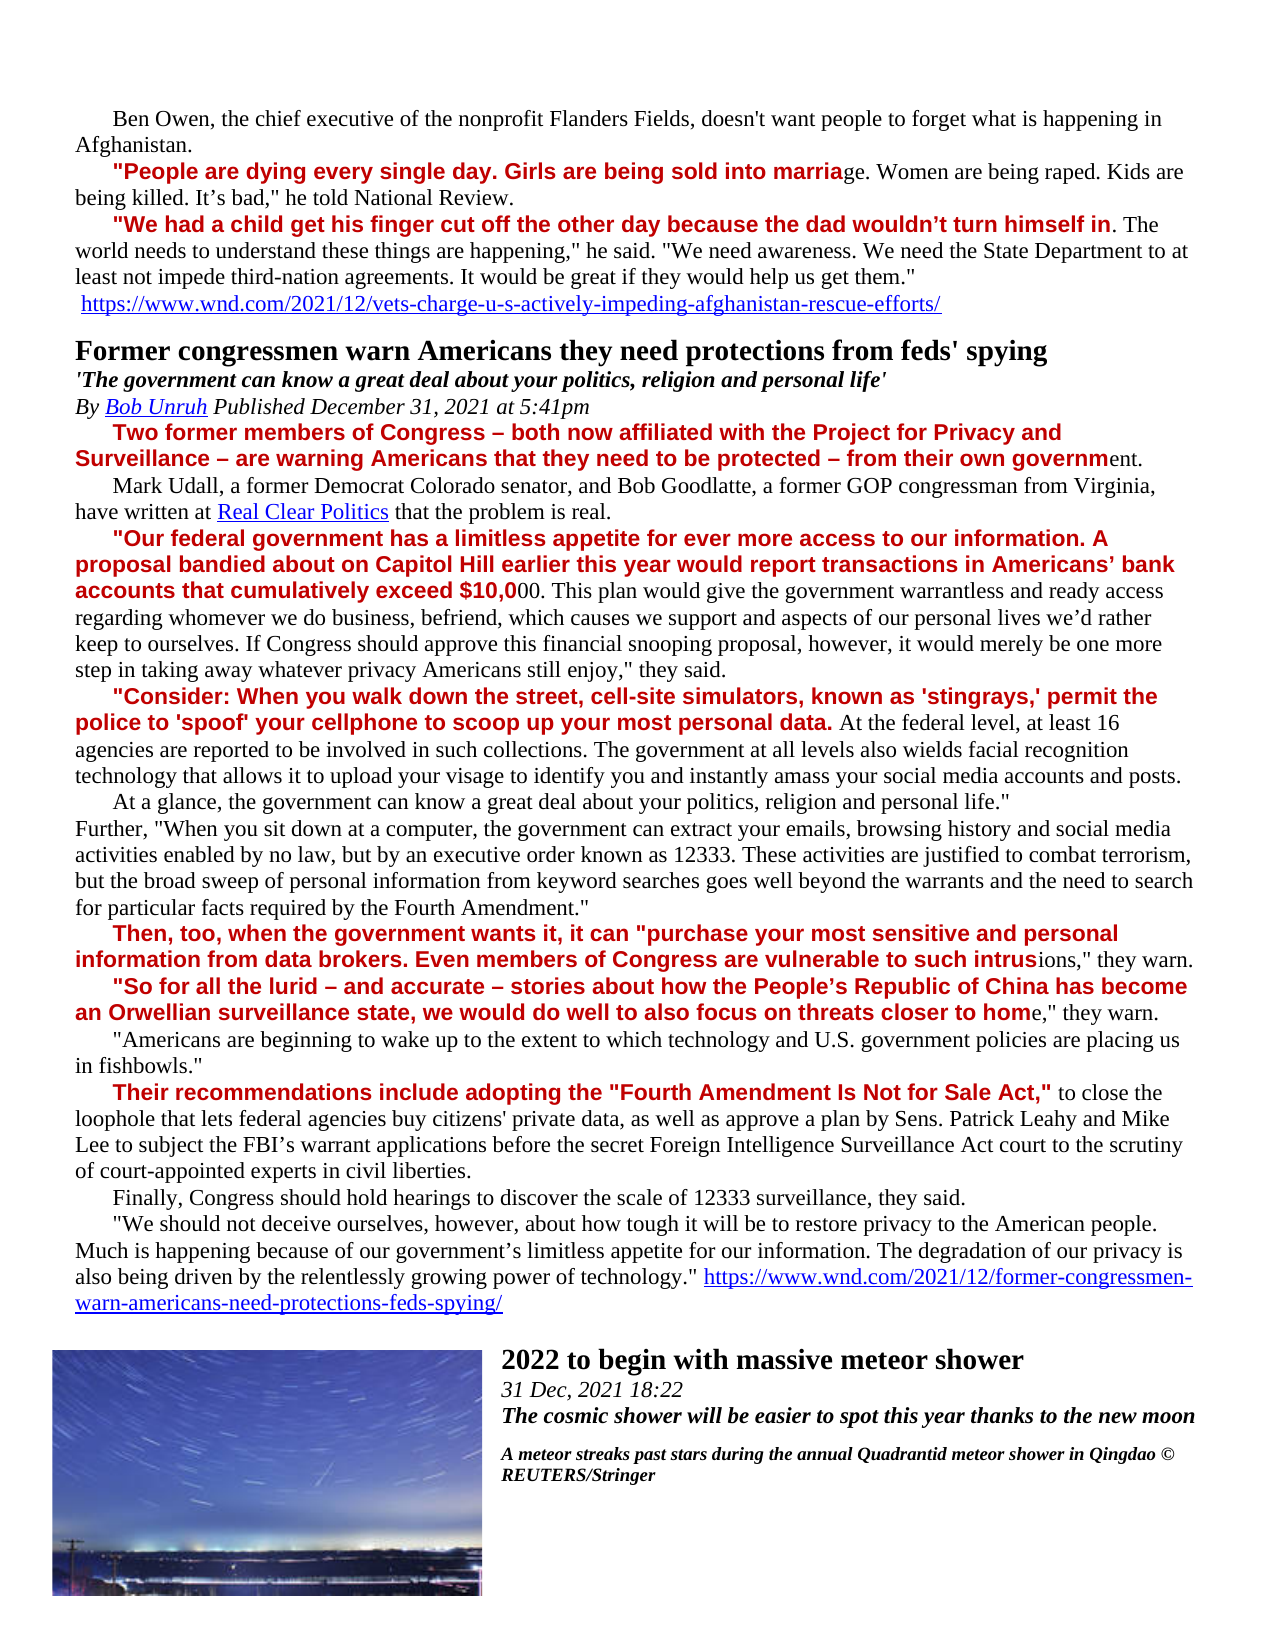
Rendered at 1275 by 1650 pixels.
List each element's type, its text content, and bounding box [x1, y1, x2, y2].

text Then, too, when the government wants it, it can "purchase your most sensitive and personal information from data brokers. Even members of Congress are vulnerable to such intrusions," they warn. [75, 920, 1200, 973]
text Finally, Congress should hold hearings to discover the scale of 12333 surveillance, they said. [75, 1184, 1200, 1210]
text "We should not deceive ourselves, however, about how tough it will be to restore privacy to the American people. Much is happening because of our government’s limitless appetite for our information. The degradation of our privacy is also being driven by the relentlessly growing power of technology." https://www.wnd.com/2021/12/former-congressmen-warn-americans-need-protections-feds-spying/ [75, 1210, 1200, 1316]
text A meteor streaks past stars during the annual Quadrantid meteor shower in Qingdao © REUTERS/Stringer [482, 1443, 1200, 1486]
text Former congressmen warn Americans they need protections from feds' spying [75, 333, 1200, 366]
text "Our federal government has a limitless appetite for ever more access to our information. A proposal bandied about on Capitol Hill earlier this year would report transactions in Americans’ bank accounts that cumulatively exceed $10,000. This plan would give the government warrantless and ready access regarding whomever we do business, befriend, which causes we support and aspects of our personal lives we’d rather keep to ourselves. If Congress should approve this financial snooping proposal, however, it would merely be one more step in taking away whatever privacy Americans still enjoy," they said. [75, 524, 1200, 683]
picture [47, 1350, 482, 1593]
text Two former members of Congress – both now affiliated with the Project for Privacy and Surveillance – are warning Americans that they need to be protected – from their own government. [75, 419, 1200, 472]
text 2022 to begin with massive meteor shower [75, 1342, 1200, 1376]
text Further, "When you sit down at a computer, the government can extract your emails, browsing history and social media activities enabled by no law, but by an executive order known as 12333. These activities are justified to combat terrorism, but the broad sweep of personal information from keyword searches goes well beyond the warrants and the need to search for particular facts required by the Fourth Amendment." [75, 815, 1200, 920]
text Ben Owen, the chief executive of the nonprofit Flanders Fields, doesn't want people to forget what is happening in Afghanistan. [75, 105, 1200, 158]
text 31 Dec, 2021 18:22 [482, 1376, 1200, 1402]
text "We had a child get his finger cut off the other day because the dad wouldn’t turn himself in. The world needs to understand these things are happening," he said. "We need awareness. We need the State Department to at least not impede third-nation agreements. It would be great if they would help us get them." [75, 211, 1200, 290]
text The cosmic shower will be easier to spot this year thanks to the new moon [482, 1402, 1200, 1428]
text "People are dying every single day. Girls are being sold into marriage. Women are being raped. Kids are being killed. It’s bad," he told National Review. [75, 158, 1200, 211]
text https://www.wnd.com/2021/12/vets-charge-u-s-actively-impeding-afghanistan-rescue-efforts/ [75, 290, 1200, 316]
text "So for all the lurid – and accurate – stories about how the People’s Republic of China has become an Orwellian surveillance state, we would do well to also focus on threats closer to home," they warn. "Americans are beginning to wake up to the extent to which technology and U.S. government policies are placing us in fishbowls." [75, 973, 1200, 1078]
text 'The government can know a great deal about your politics, religion and personal life' [75, 366, 1200, 393]
text By Bob Unruh Published December 31, 2021 at 5:41pm [75, 393, 1200, 419]
text Mark Udall, a former Democrat Colorado senator, and Bob Goodlatte, a former GOP congressman from Virginia, have written at Real Clear Politics that the problem is real. [75, 472, 1200, 524]
text "Consider: When you walk down the street, cell-site simulators, known as 'stingrays,' permit the police to 'spoof' your cellphone to scoop up your most personal data. At the federal level, at least 16 agencies are reported to be involved in such collections. The government at all levels also wields facial recognition technology that allows it to upload your visage to identify you and instantly amass your social media accounts and posts. At a glance, the government can know a great deal about your politics, religion and personal life." [75, 683, 1200, 815]
text Their recommendations include adopting the "Fourth Amendment Is Not for Sale Act," to close the loophole that lets federal agencies buy citizens' private data, as well as approve a plan by Sens. Patrick Leahy and Mike Lee to subject the FBI’s warrant applications before the secret Foreign Intelligence Surveillance Act court to the scrutiny of court-appointed experts in civil liberties. [75, 1078, 1200, 1184]
